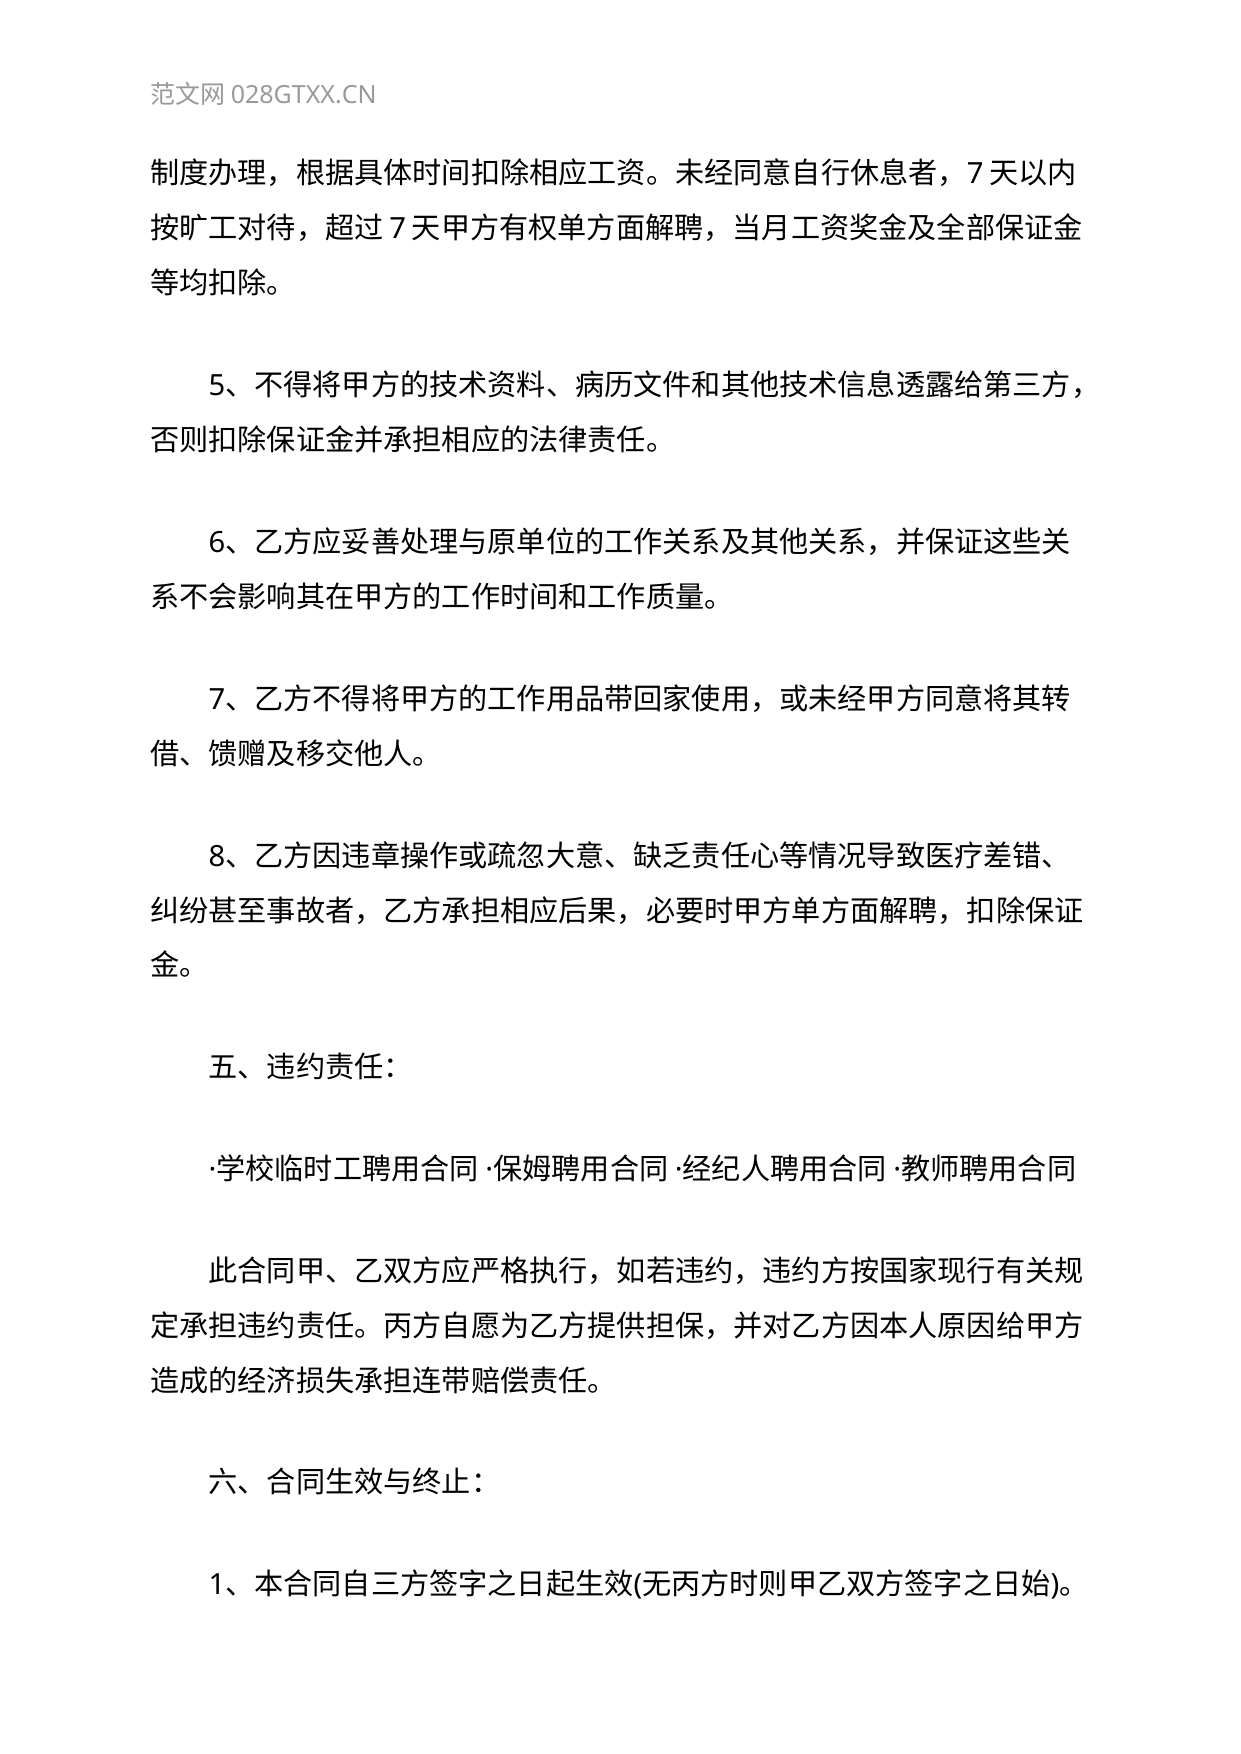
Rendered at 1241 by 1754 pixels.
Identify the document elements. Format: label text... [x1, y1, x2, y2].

text 7、乙方不得将甲方的工作用品带回家使用，或未经甲方同意将其转借、馈赠及移交他人。 [150, 675, 1090, 773]
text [150, 150, 1090, 302]
text ·学校临时工聘用合同 ·保姆聘用合同 ·经纪人聘用合同 ·教师聘用合同 [150, 1146, 1090, 1188]
text 6、乙方应妥善处理与原单位的工作关系及其他关系，并保证这些关系不会影响其在甲方的工作时间和工作质量。 [150, 518, 1090, 616]
text 此合同甲、乙双方应严格执行，如若违约，违约方按国家现行有关规定承担违约责任。丙方自愿为乙方提供担保，并对乙方因本人原因给甲方造成的经济损失承担连带赔偿责任。 [150, 1247, 1090, 1399]
text 5、不得将甲方的技术资料、病历文件和其他技术信息透露给第三方，否则扣除保证金并承担相应的法律责任。 [150, 362, 1090, 459]
text 六、合同生效与终止： [150, 1459, 1090, 1501]
text 8、乙方因违章操作或疏忽大意、缺乏责任心等情况导致医疗差错、纠纷甚至事故者，乙方承担相应后果，必要时甲方单方面解聘，扣除保证金。 [150, 832, 1090, 984]
text 五、违约责任： [150, 1044, 1090, 1086]
text 1、本合同自三方签字之日起生效(无丙方时则甲乙双方签字之日始)。 [150, 1561, 1090, 1603]
